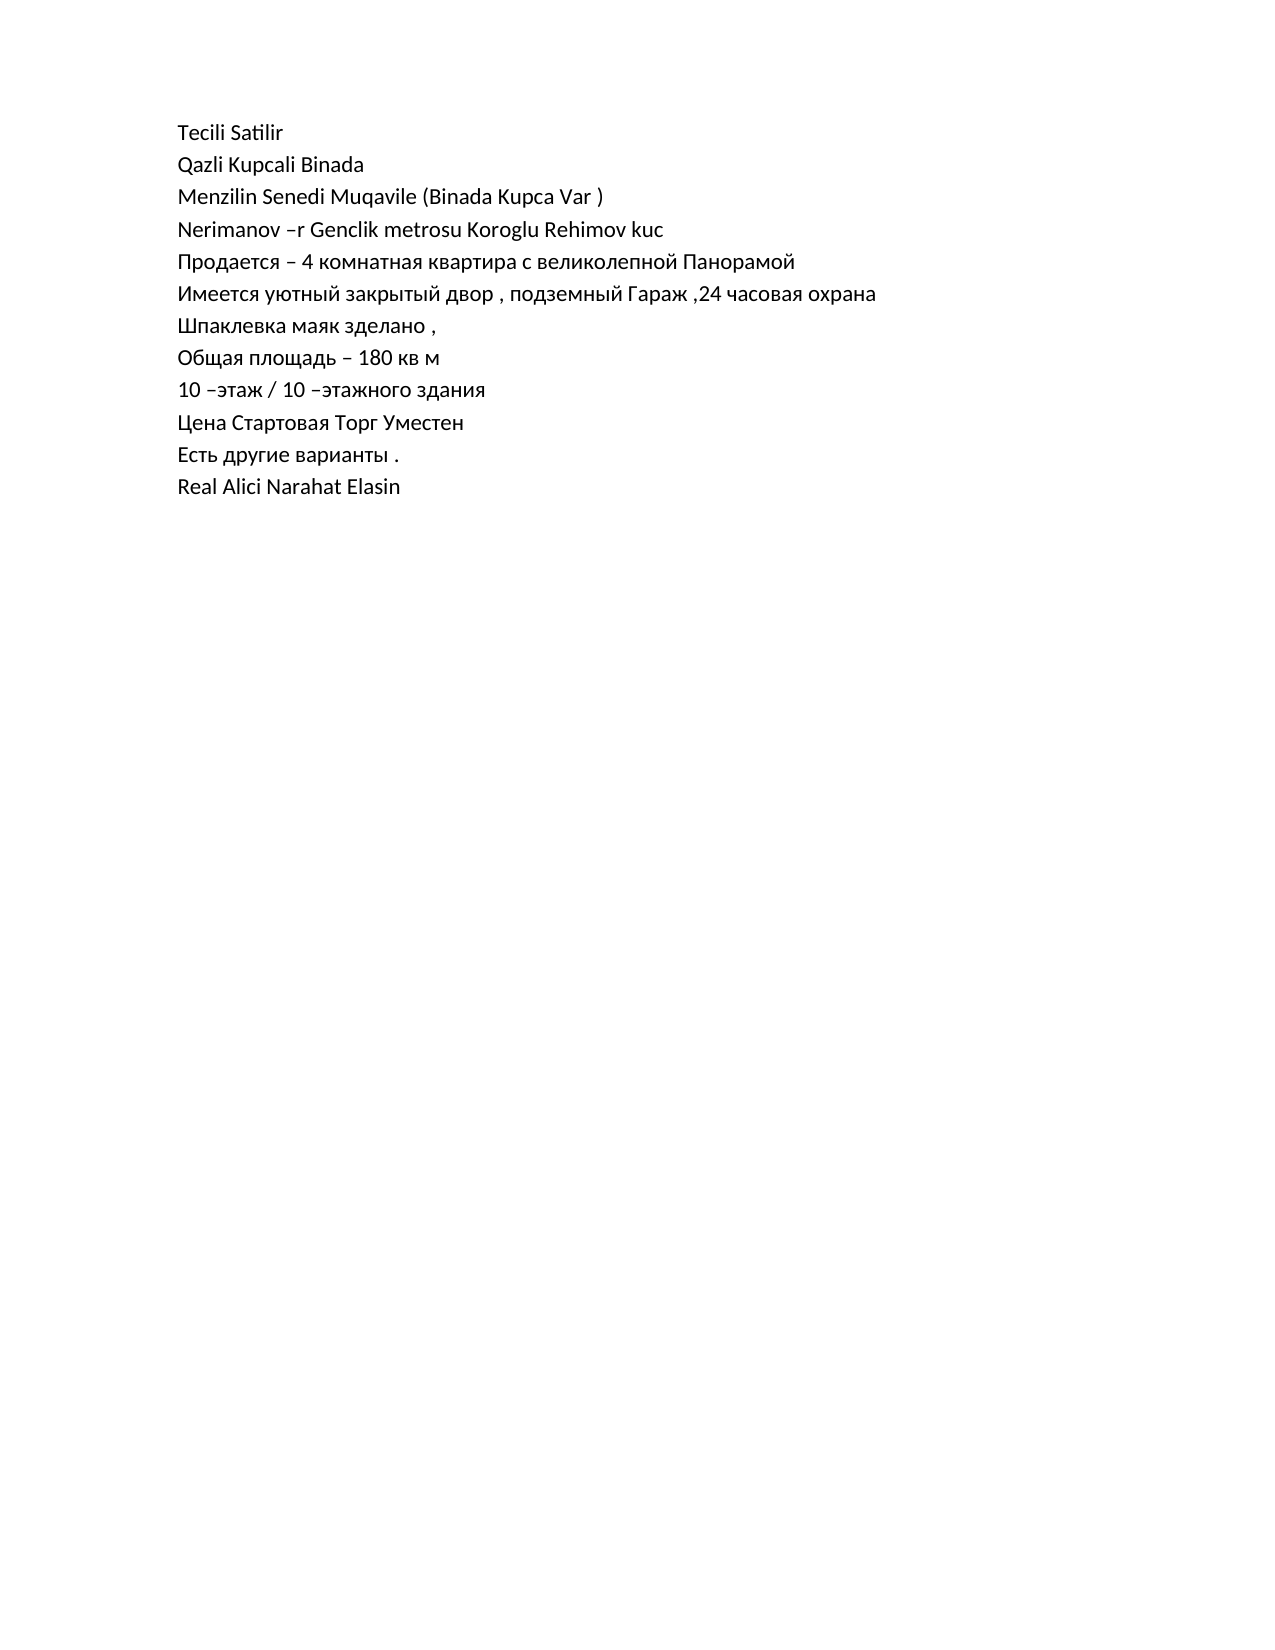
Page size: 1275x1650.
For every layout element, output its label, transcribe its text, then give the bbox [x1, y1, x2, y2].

text Tecili Satilir Qazli Kupcali Binada Menzilin Senedi Muqavile (Binada Kupca Var ) Nerimanov –r Genclik metrosu Koroglu Rehimov kuc Продается – 4 комнатная квартира с великолепной Панорамой Имеется уютный закрытый двор , подземный Гараж ,24 часовая охрана Шпаклевка маяк зделано , Общая площадь – 180 кв м 10 –этаж / 10 –этажного здания Цена Стартовая Торг Уместен Есть другие варианты . Real Alici Narahat Elasin [177, 118, 1186, 532]
